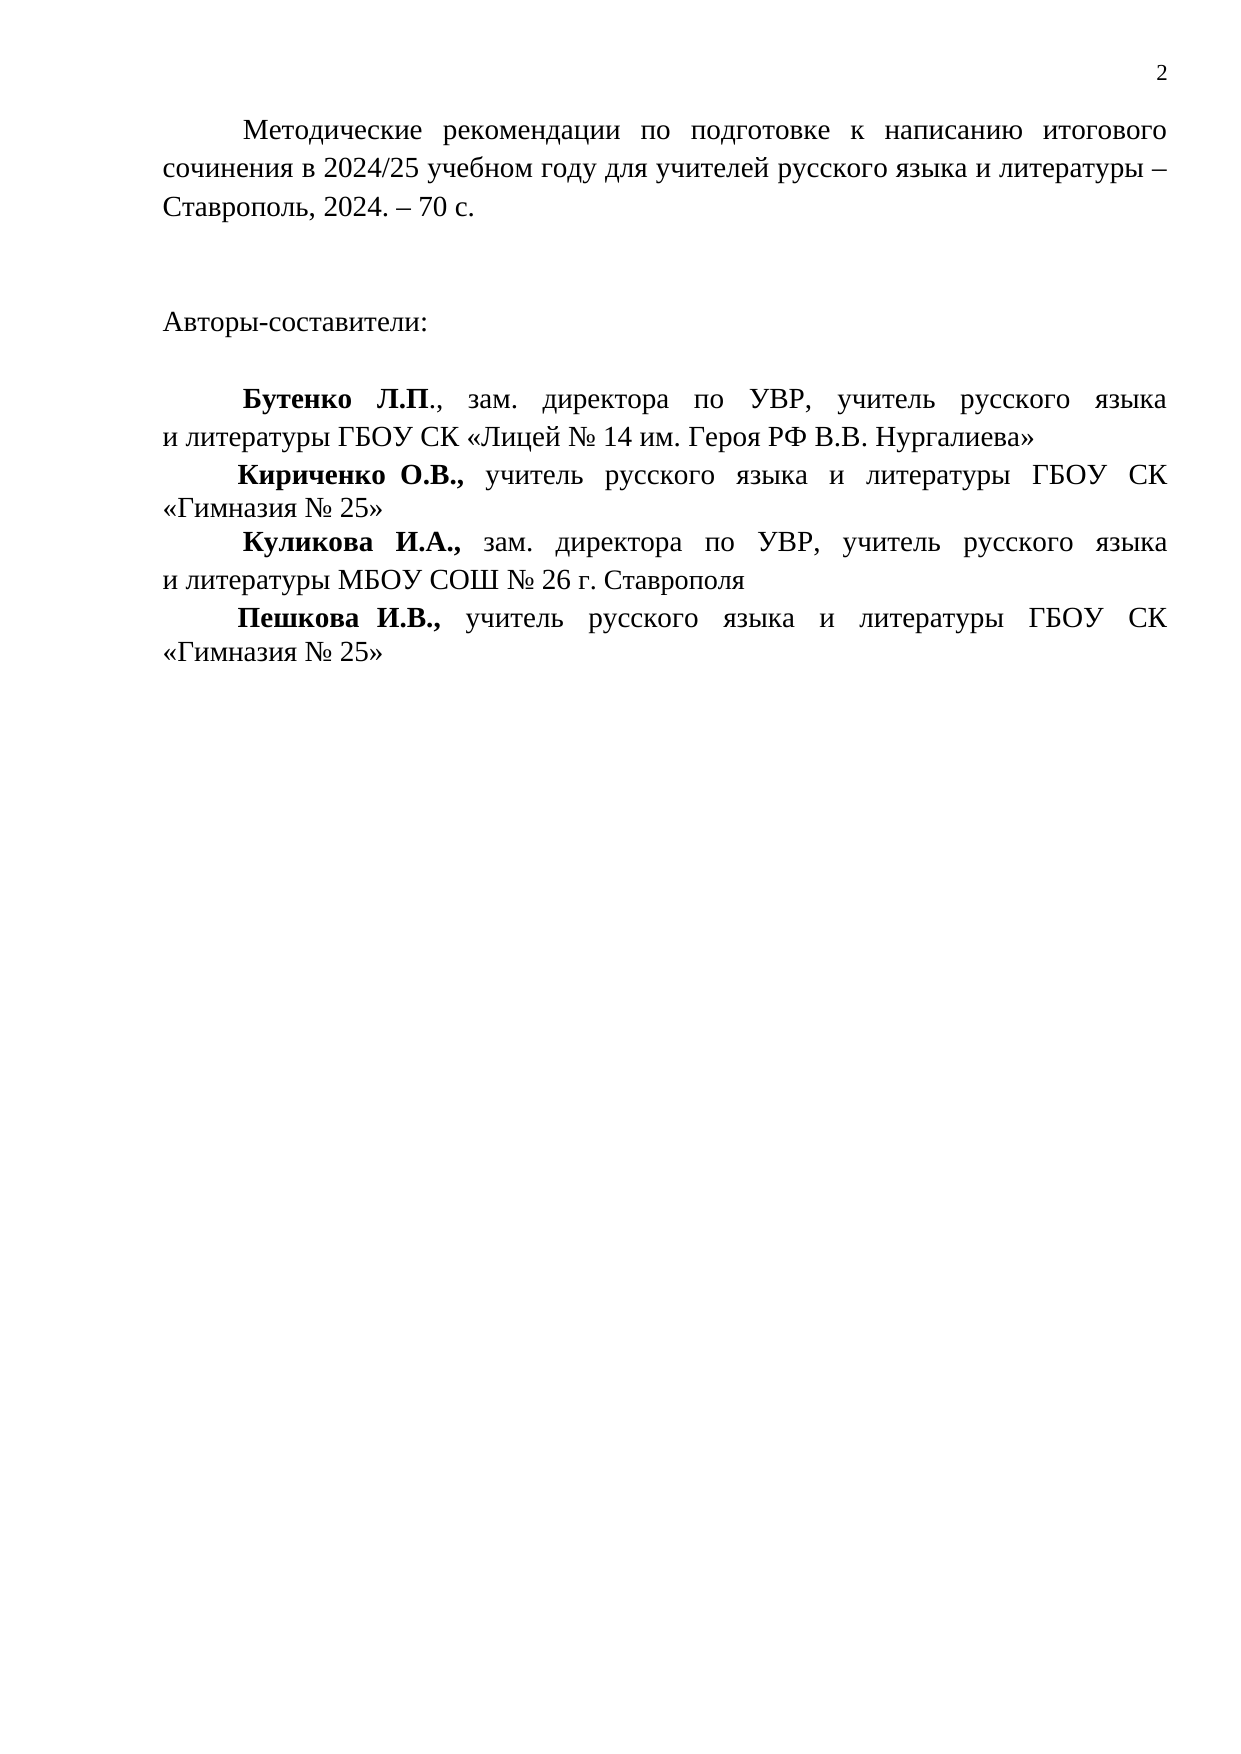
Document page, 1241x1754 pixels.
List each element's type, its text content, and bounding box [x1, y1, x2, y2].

text Методические рекомендации по подготовке к написанию итогового сочинения в 2024/25 учебном году для учителей русского языка и литературы – Ставрополь, 2024. – 70 с. [162, 112, 1167, 222]
text Куликова И.А., зам. директора по УВР, учитель русского языка и литературы МБОУ СОШ № 26 г. Ставрополя [162, 524, 1167, 596]
text Кириченко О.В., учитель русского языка и литературы ГБОУ СК «Гимназия № 25» [162, 458, 1167, 524]
text Бутенко Л.П., зам. директора по УВР, учитель русского языка и литературы ГБОУ СК «Лицей № 14 им. Героя РФ В.В. Нургалиева» [162, 381, 1167, 453]
text Пешкова И.В., учитель русского языка и литературы ГБОУ СК «Гимназия № 25» [162, 601, 1167, 668]
text Авторы-составители: [162, 304, 1167, 338]
